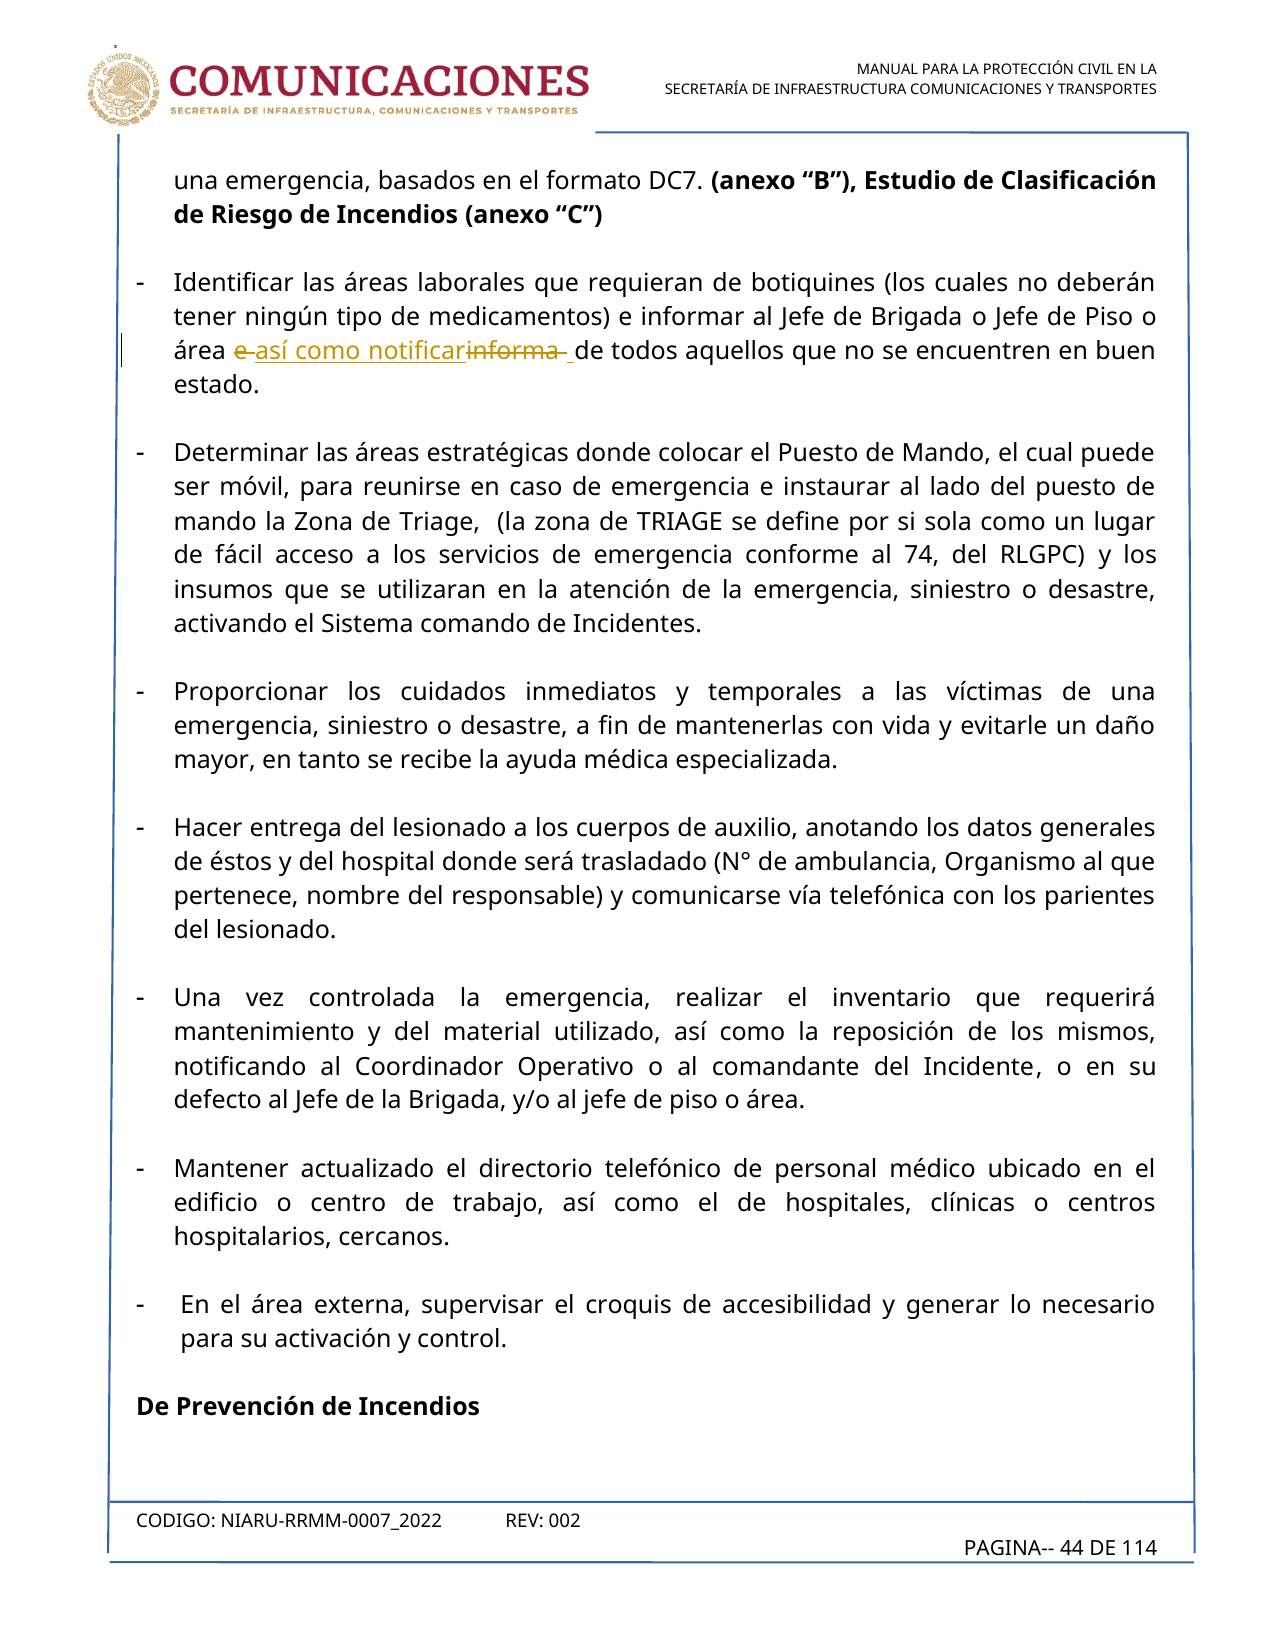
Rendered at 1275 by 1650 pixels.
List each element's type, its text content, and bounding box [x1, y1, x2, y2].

picture [78, 48, 596, 134]
list Una vez controlada la emergencia, realizar el inventario que requerirá mantenimiento y del material utilizado, así como la reposición de los mismos, notificando al Coordinador Operativo o al comandante del Incidente, o en su defecto al Jefe de la Brigada, y/o al jefe de piso o área. [136, 980, 1157, 1116]
list En el área externa, supervisar el croquis de accesibilidad y generar lo necesario para su activación y control. [136, 1287, 1157, 1355]
list Determinar las áreas estratégicas donde colocar el Puesto de Mando, el cual puede ser móvil, para reunirse en caso de emergencia e instaurar al lado del puesto de mando la Zona de Triage, (la zona de TRIAGE se define por si sola como un lugar de fácil acceso a los servicios de emergencia conforme al 74, del RLGPC) y los insumos que se utilizaran en la atención de la emergencia, siniestro o desastre, activando el Sistema comando de Incidentes. [136, 435, 1157, 639]
list Identificar las áreas laborales que requieran de botiquines (los cuales no deberán tener ningún tipo de medicamentos) e informar al Jefe de Brigada o Jefe de Piso o área de todos aquellos que no se encuentren en buen estado. [136, 265, 1157, 401]
subtitle De Prevención de Incendios [136, 1389, 1157, 1423]
list Mantener actualizado el directorio telefónico de personal médico ubicado en el edificio o centro de trabajo, así como el de hospitales, clínicas o centros hospitalarios, cercanos. [136, 1150, 1157, 1252]
list Hacer entrega del lesionado a los cuerpos de auxilio, anotando los datos generales de éstos y del hospital donde será trasladado (N° de ambulancia, Organismo al que pertenece, nombre del responsable) y comunicarse vía telefónica con los parientes del lesionado. [136, 810, 1157, 946]
list Proporcionar los cuidados inmediatos y temporales a las víctimas de una emergencia, siniestro o desastre, a fin de mantenerlas con vida y evitarle un daño mayor, en tanto se recibe la ayuda médica especializada. [136, 673, 1157, 776]
